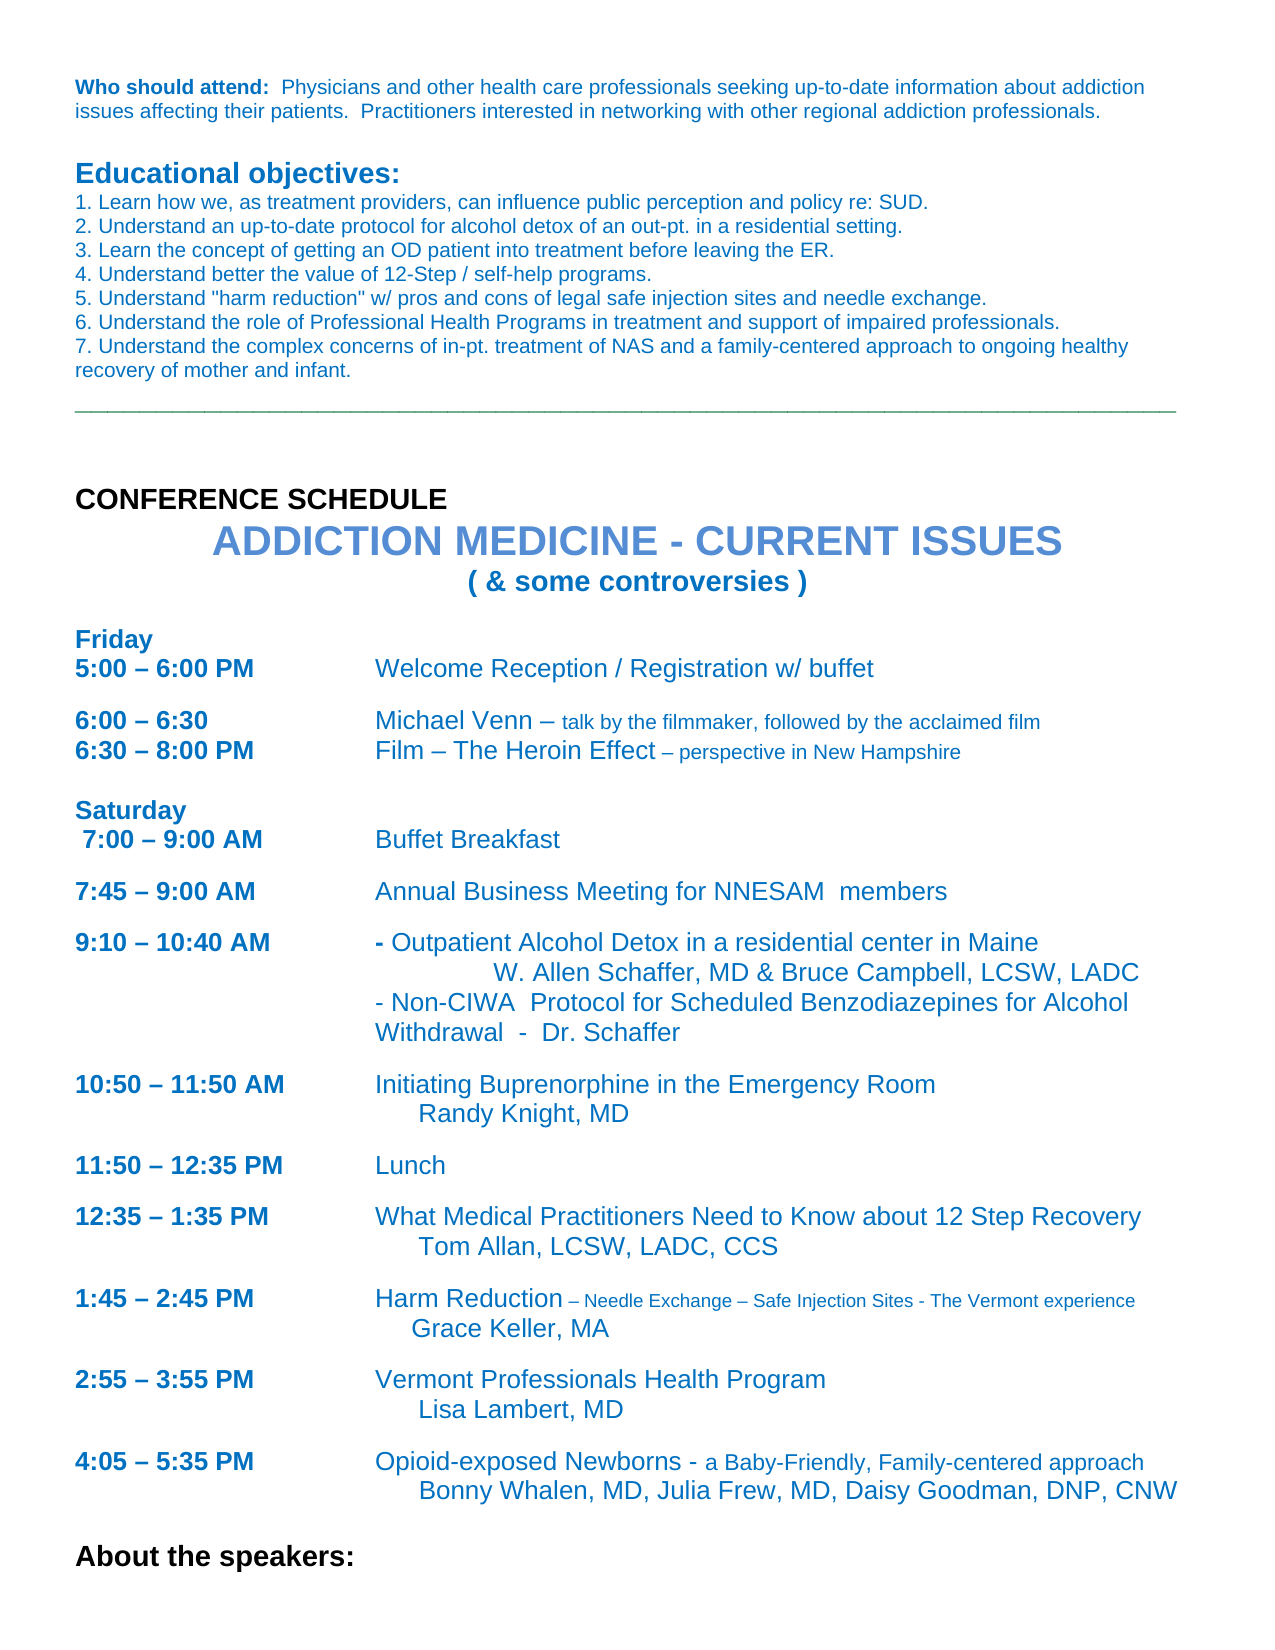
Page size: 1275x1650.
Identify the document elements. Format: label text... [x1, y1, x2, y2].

text 10:50 – 11:50 AM Initiating Buprenorphine in the Emergency Room [75, 1069, 1200, 1098]
text 1. Learn how we, as treatment providers, can influence public perception and policy re: SUD. [75, 190, 1200, 214]
text 9:10 – 10:40 AM - Outpatient Alcohol Detox in a residential center in Maine W. Allen Schaffer, MD & Bruce Campbell, LCSW, LADC [75, 927, 1200, 987]
text 6. Understand the role of Professional Health Programs in treatment and support of impaired professionals. [75, 310, 1200, 334]
text Lisa Lambert, MD [75, 1394, 1200, 1424]
text 6:00 – 6:30 Michael Venn – talk by the filmmaker, followed by the acclaimed film [75, 705, 1200, 735]
text 7:00 – 9:00 AM Buffet Breakfast [75, 824, 1200, 854]
text - Non-CIWA Protocol for Scheduled Benzodiazepines for Alcohol Withdrawal - Dr. Schaffer [375, 987, 1200, 1047]
text 5. Understand "harm reduction" w/ pros and cons of legal safe injection sites and needle exchange. [75, 286, 1200, 310]
text 6:30 – 8:00 PM Film – The Heroin Effect – perspective in New Hampshire [75, 735, 1200, 765]
text 7. Understand the complex concerns of in-pt. treatment of NAS and a family-centered approach to ongoing healthy recovery of mother and infant. [75, 334, 1200, 382]
text Saturday [75, 795, 1200, 824]
text 4:05 – 5:35 PM Opioid-exposed Newborns - a Baby-Friendly, Family-centered approach [75, 1446, 1200, 1475]
text 4. Understand better the value of 12-Step / self-help programs. [75, 262, 1200, 286]
text 11:50 – 12:35 PM Lunch [75, 1150, 1200, 1180]
text 12:35 – 1:35 PM What Medical Practitioners Need to Know about 12 Step Recovery [75, 1201, 1200, 1231]
text Educational objectives: [75, 156, 1200, 190]
text CONFERENCE SCHEDULE [75, 482, 1200, 516]
text Friday [75, 624, 1200, 653]
text 2:55 – 3:55 PM Vermont Professionals Health Program [75, 1364, 1200, 1394]
text 1:45 – 2:45 PM Harm Reduction – Needle Exchange – Safe Injection Sites - The Vermont experience [75, 1283, 1200, 1313]
text 7:45 – 9:00 AM Annual Business Meeting for NNESAM members [75, 876, 1200, 906]
text Bonny Whalen, MD, Julia Frew, MD, Daisy Goodman, DNP, CNW [75, 1475, 1200, 1505]
text Who should attend: Physicians and other health care professionals seeking up-to-date information about addiction issues affecting their patients. Practitioners interested in networking with other regional addiction professionals. [75, 75, 1200, 123]
text Grace Keller, MA [75, 1313, 1200, 1343]
text Tom Allan, LCSW, LADC, CCS [75, 1231, 1200, 1261]
text 3. Learn the concept of getting an OD patient into treatment before leaving the ER. [75, 238, 1200, 262]
text ( & some controversies ) [75, 564, 1200, 597]
text ____________________________________________________________________ [75, 382, 1200, 415]
text ADDICTION MEDICINE - CURRENT ISSUES [75, 516, 1200, 564]
text 5:00 – 6:00 PM Welcome Reception / Registration w/ buffet [75, 653, 1200, 683]
text About the speakers: [75, 1539, 1200, 1572]
text 2. Understand an up-to-date protocol for alcohol detox of an out-pt. in a residential setting. [75, 214, 1200, 238]
text Randy Knight, MD [75, 1098, 1200, 1128]
